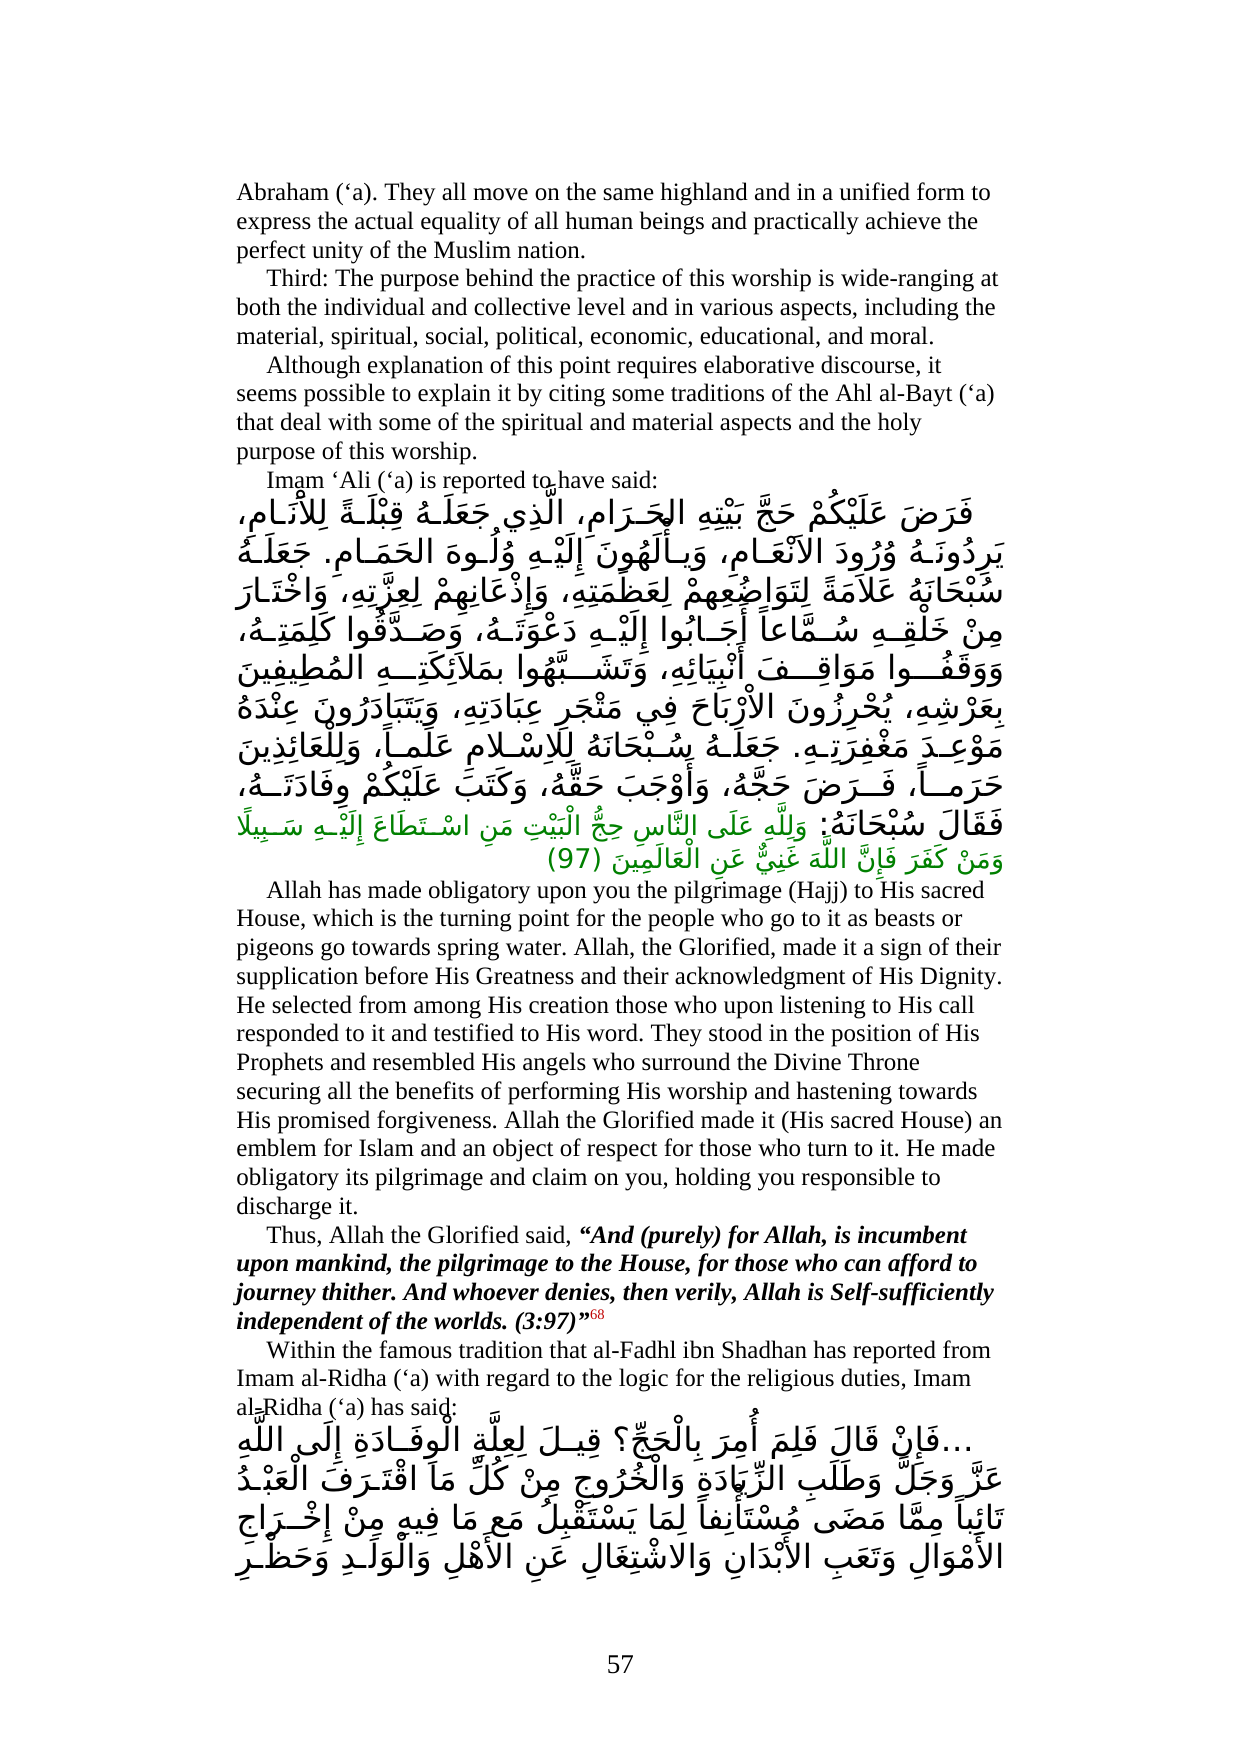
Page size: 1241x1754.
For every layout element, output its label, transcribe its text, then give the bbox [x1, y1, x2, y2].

text Thus, Allah the Glorified said, “And (purely) for Allah, is incumbent upon mankind, the pilgrimage to the House, for those who can afford to journey thither. And whoever denies, then verily, Allah is Self-sufficiently independent of the worlds. (3:97)”68 [236, 1220, 1004, 1335]
text فَرَضَ عَلَيْكُمْ حَجَّ بَيْتِهِ الحَرَامِ، الَّذِي جَعَلَهُ قِبْلَةً لِلاَْنَامِ، يَرِدُونَهُ وُرُودَ الاَنْعَامِ، وَيأْلَهُونَ إِلَيْهِ وُلُوهَ الحَمَامِ. جَعَلَهُ سُبْحَانَهُ عَلاَمَةً لِتَوَاضُعِهمْ لِعَظَمَتِهِ، وَإِذْعَانِهِمْ لِعِزَّتِهِ، وَاخْتَارَ مِنْ خَلْقِهِ سُمَّاعاً أَجَابُوا إِلَيْهِ دَعْوَتَهُ، وَصَدَّقُوا كَلِمَتِهُ، وَوَقَفُوا مَوَاقِفَ أَنْبِيَائِهِ، وَتَشَبَّهُوا بمَلاَئِكَتِهِ المُطِيفِينَ بِعَرْشِهِ، يُحْرِزُونَ الاْرْبَاحَ فِي مَتْجَرِ عِبَادَتِهِ، وَيَتَبَادَرُونَ عِنْدَهُ مَوْعِدَ مَغْفِرَتِهِ. جَعَلَهُ سُبْحَانَهُ لِلاِسْلامِ عَلَماً، وَلِلْعَائِذِينَ حَرَماً، فَرَضَ حَجَّهُ، وَأَوْجَبَ حَقَّهُ، وَكَتَبَ عَلَيْكُمْ وِفَادَتَهُ، فَقَالَ سُبْحَانَهُ: وَلِلَّهِ عَلَى النَّاسِ حِجُّ الْبَيْتِ مَنِ اسْتَطَاعَ إِلَيْهِ سَبِيلًا وَمَنْ كَفَرَ فَإِنَّ اللَّهَ غَنِيٌّ عَنِ الْعَالَمِينَ (97) [236, 493, 1004, 875]
text Although explanation of this point requires elaborative discourse, it seems possible to explain it by citing some traditions of the Ahl al-Bayt (‘a) that deal with some of the spiritual and material aspects and the holy purpose of this worship. [236, 350, 1004, 465]
text Imam ‘Ali (‘a) is reported to have said: [236, 465, 1004, 493]
text Within the famous tradition that al-Fadhl ibn Shadhan has reported from Imam al-Ridha (‘a) with regard to the logic for the religious duties, Imam al-Ridha (‘a) has said: [236, 1335, 1004, 1421]
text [236, 177, 1004, 263]
text Third: The purpose behind the practice of this worship is wide-ranging at both the individual and collective level and in various aspects, including the material, spiritual, social, political, economic, educational, and moral. [236, 263, 1004, 350]
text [236, 1421, 1004, 1576]
text Allah has made obligatory upon you the pilgrimage (Hajj) to His sacred House, which is the turning point for the people who go to it as beasts or pigeons go towards spring water. Allah, the Glorified, made it a sign of their supplication before His Greatness and their acknowledgment of His Dignity. He selected from among His creation those who upon listening to His call responded to it and testified to His word. They stood in the position of His Prophets and resembled His angels who surround the Divine Throne securing all the benefits of performing His worship and hastening towards His promised forgiveness. Allah the Glorified made it (His sacred House) an emblem for Islam and an object of respect for those who turn to it. He made obligatory its pilgrimage and claim on you, holding you responsible to discharge it. [236, 875, 1004, 1220]
